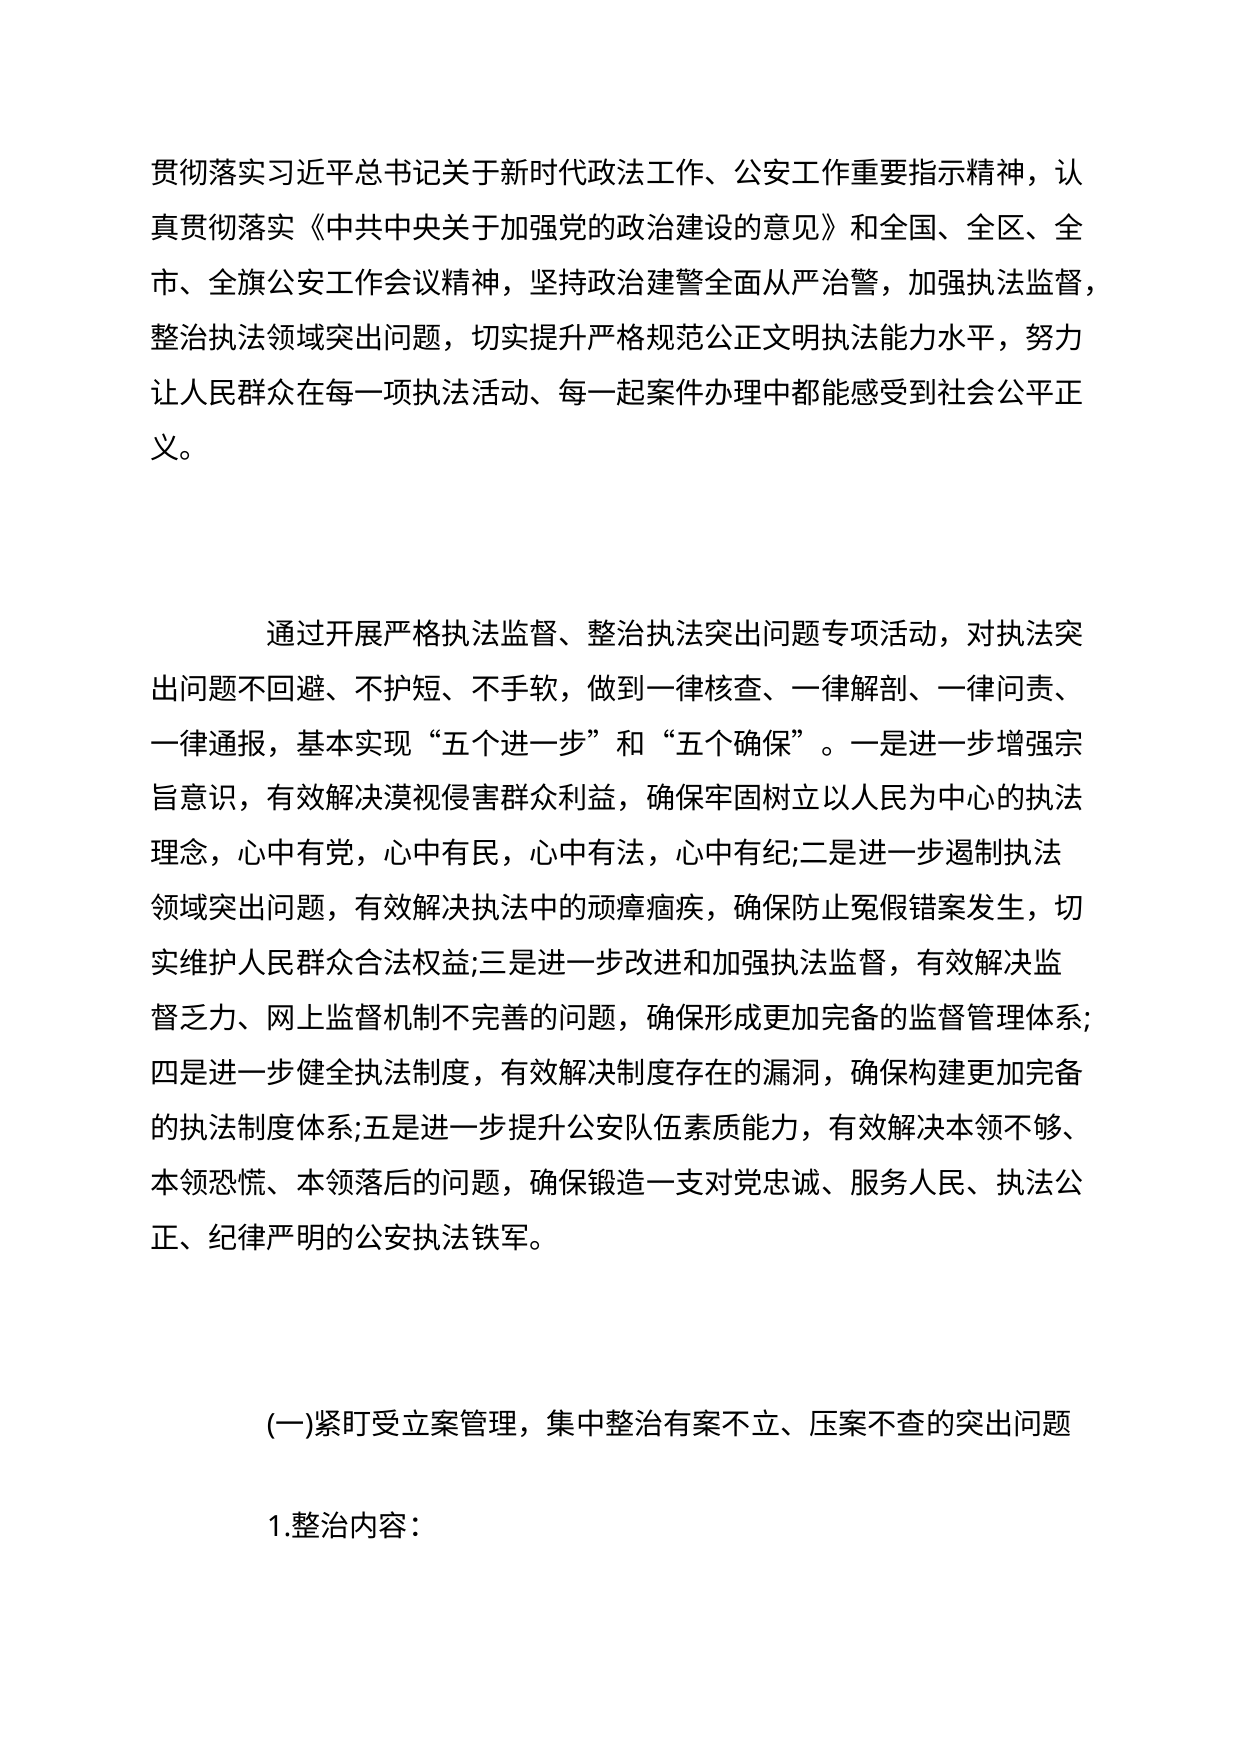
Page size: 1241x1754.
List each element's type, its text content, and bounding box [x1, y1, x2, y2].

text (一)紧盯受立案管理，集中整治有案不立、压案不查的突出问题 [150, 1401, 1090, 1443]
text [150, 150, 1090, 467]
text 1.整治内容： [150, 1503, 1090, 1545]
text 通过开展严格执法监督、整治执法突出问题专项活动，对执法突出问题不回避、不护短、不手软，做到一律核查、一律解剖、一律问责、一律通报，基本实现“五个进一步”和“五个确保”。一是进一步增强宗旨意识，有效解决漠视侵害群众利益，确保牢固树立以人民为中心的执法理念，心中有党，心中有民，心中有法，心中有纪;二是进一步遏制执法领域突出问题，有效解决执法中的顽瘴痼疾，确保防止冤假错案发生，切实维护人民群众合法权益;三是进一步改进和加强执法监督，有效解决监督乏力、网上监督机制不完善的问题，确保形成更加完备的监督管理体系;四是进一步健全执法制度，有效解决制度存在的漏洞，确保构建更加完备的执法制度体系;五是进一步提升公安队伍素质能力，有效解决本领不够、本领恐慌、本领落后的问题，确保锻造一支对党忠诚、服务人民、执法公正、纪律严明的公安执法铁军。 [150, 610, 1090, 1257]
